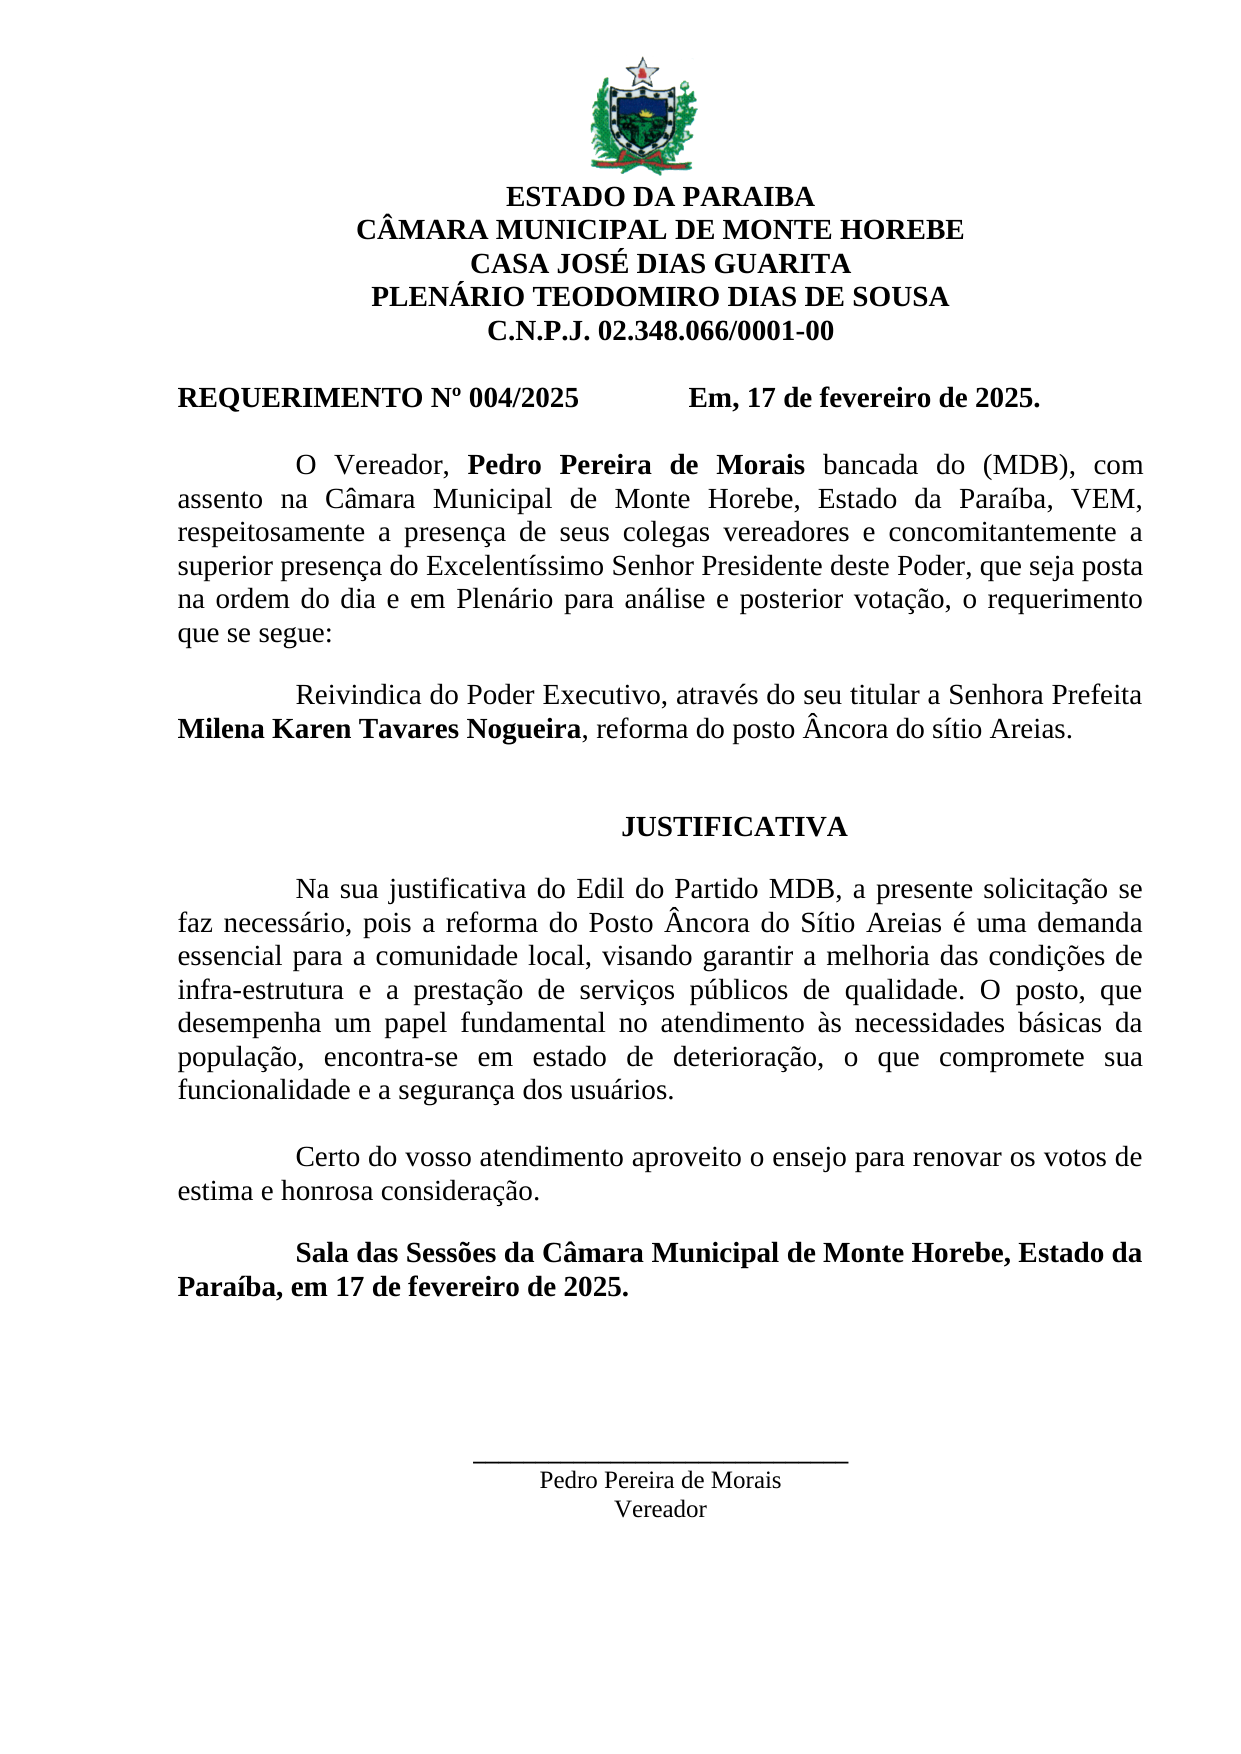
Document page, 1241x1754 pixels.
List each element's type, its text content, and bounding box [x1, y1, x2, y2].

text O Vereador, Pedro Pereira de Morais bancada do (MDB), com assento na Câmara Municipal de Monte Horebe, Estado da Paraíba, VEM, respeitosamente a presença de seus colegas vereadores e concomitantemente a superior presença do Excelentíssimo Senhor Presidente deste Poder, que seja posta na ordem do dia e em Plenário para análise e posterior votação, o requerimento que se segue: [177, 447, 1144, 648]
text Na sua justificativa do Edil do Partido MDB, a presente solicitação se faz necessário, pois a reforma do Posto Âncora do Sítio Areias é uma demanda essencial para a comunidade local, visando garantir a melhoria das condições de infra-estrutura e a prestação de serviços públicos de qualidade. O posto, que desempenha um papel fundamental no atendimento às necessidades básicas da população, encontra-se em estado de deterioração, o que compromete sua funcionalidade e a segurança dos usuários. [177, 871, 1144, 1106]
subtitle Vereador [177, 1494, 1144, 1523]
text CÂMARA MUNICIPAL DE MONTE HOREBE [177, 212, 1144, 246]
text Certo do vosso atendimento aproveito o ensejo para renovar os votos de estima e honrosa consideração. [177, 1139, 1144, 1207]
text REQUERIMENTO Nº 004/2025 Em, 17 de fevereiro de 2025. [177, 380, 1144, 414]
subtitle Pedro Pereira de Morais [177, 1465, 1144, 1494]
text Reivindica do Poder Executivo, através do seu titular a Senhora Prefeita Milena Karen Tavares Nogueira, reforma do posto Âncora do sítio Areias. [177, 677, 1144, 744]
text C.N.P.J. 02.348.066/0001-00 [177, 313, 1144, 347]
text CASA JOSÉ DIAS GUARITA [177, 246, 1144, 279]
text JUSTIFICATIVA [177, 809, 1144, 842]
text Sala das Sessões da Câmara Municipal de Monte Horebe, Estado da Paraíba, em 17 de fevereiro de 2025. [177, 1235, 1144, 1302]
picture [580, 53, 703, 178]
subtitle ______________________________ [177, 1437, 1144, 1465]
text ESTADO DA PARAIBA [177, 179, 1144, 212]
text PLENÁRIO TEODOMIRO DIAS DE SOUSA [177, 279, 1144, 313]
